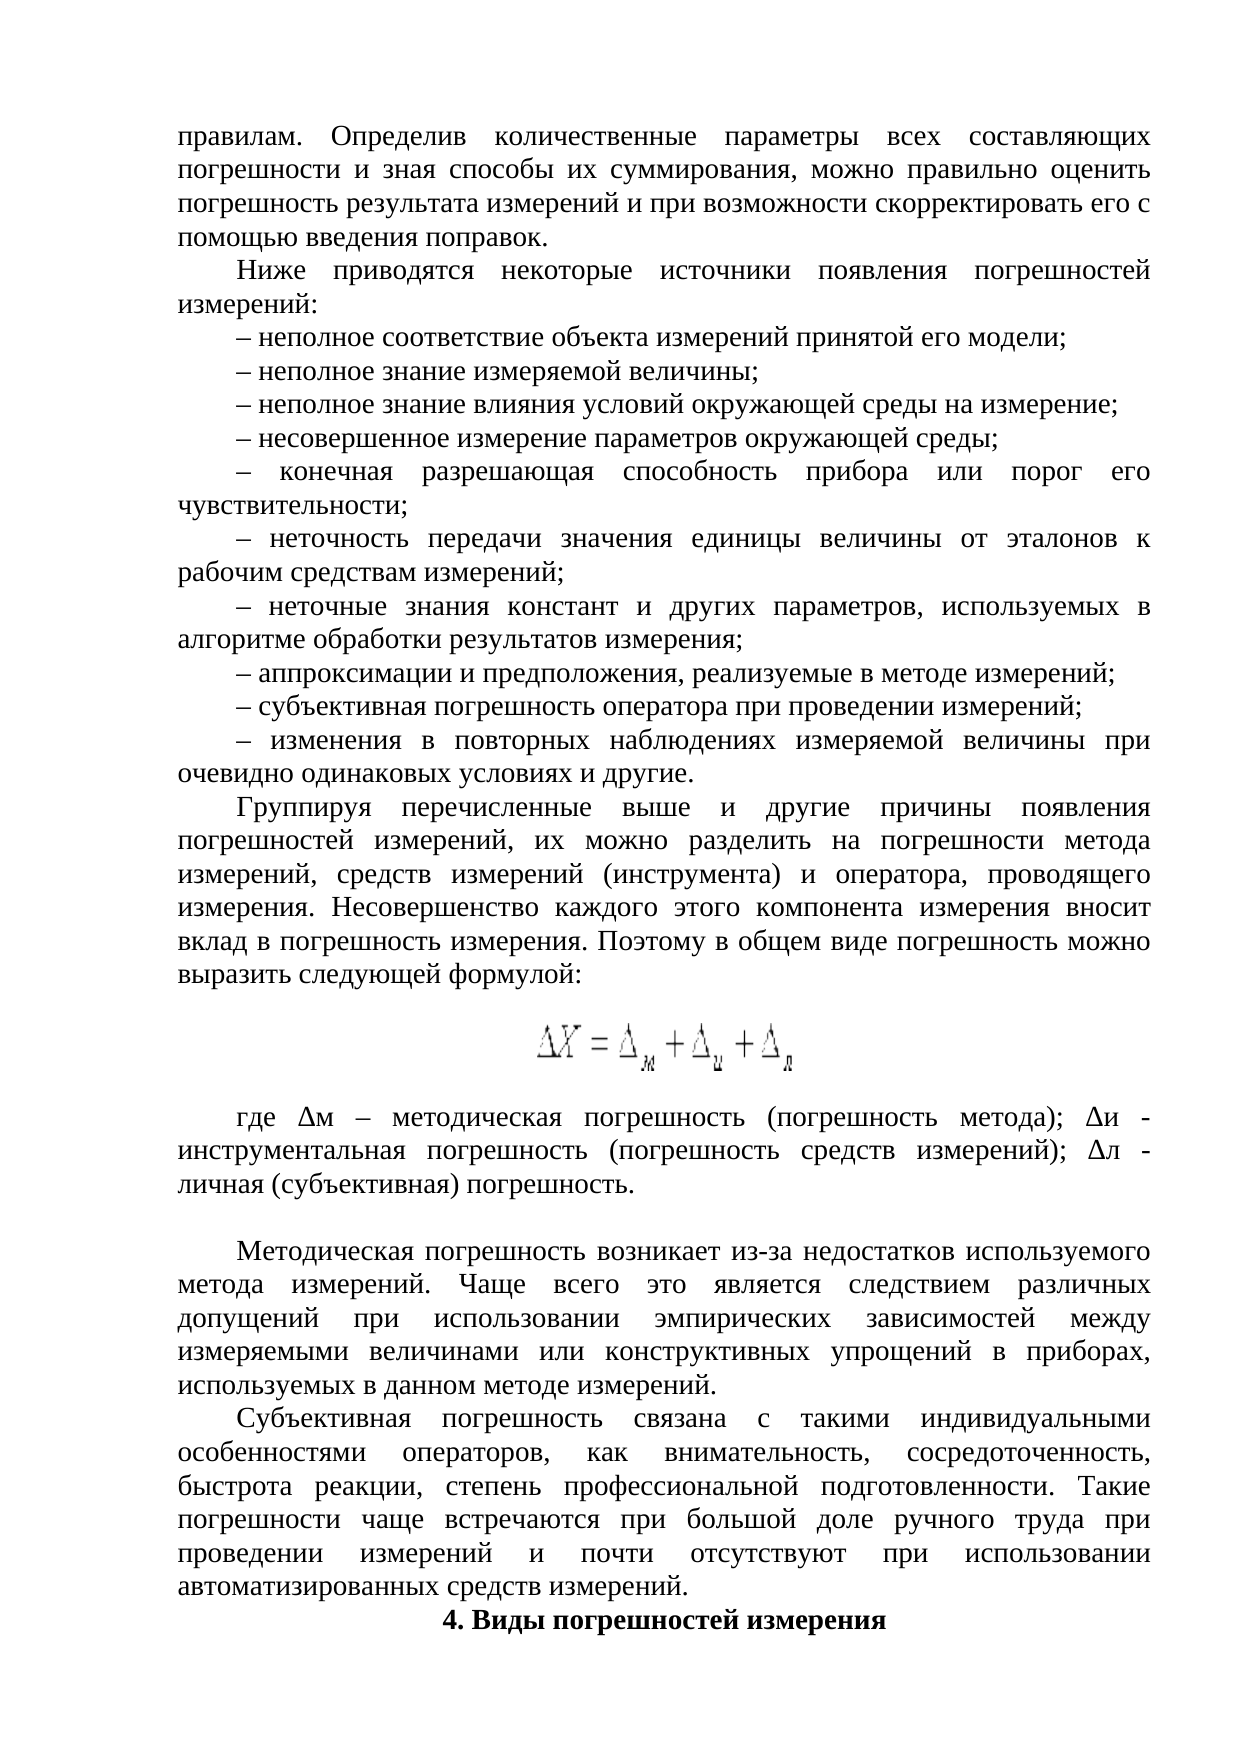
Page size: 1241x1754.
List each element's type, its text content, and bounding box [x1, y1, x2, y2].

text – субъективная погрешность оператора при проведении измерений; [177, 688, 1152, 722]
text – неполное знание влияния условий окружающей среды на измерение; [177, 386, 1152, 420]
text – неполное соответствие объекта измерений принятой его модели; [177, 319, 1152, 353]
text Группируя перечисленные выше и другие причины появления погрешностей измерений, их можно разделить на погрешности метода измерений, средств измерений (инструмента) и оператора, проводящего измерения. Несовершенство каждого этого компонента измерения вносит вклад в погрешность измерения. Поэтому в общем виде погрешность можно выразить следующей формулой: [177, 789, 1152, 990]
text – несовершенное измерение параметров окружающей среды; [177, 420, 1152, 453]
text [177, 118, 1152, 252]
text – конечная разрешающая способность прибора или порог его чувствительности; [177, 453, 1152, 521]
text где ∆м – методическая погрешность (погрешность метода); ∆и - инструментальная погрешность (погрешность средств измерений); ∆л - личная (субъективная) погрешность. [177, 1099, 1152, 1199]
text – изменения в повторных наблюдениях измеряемой величины при очевидно одинаковых условиях и другие. [177, 722, 1152, 789]
picture [537, 1023, 792, 1071]
text – неполное знание измеряемой величины; [177, 353, 1152, 386]
text Субъективная погрешность связана с такими индивидуальными особенностями операторов, как внимательность, сосредоточенность, быстрота реакции, степень профессиональной подготовленности. Такие погрешности чаще встречаются при большой доле ручного труда при проведении измерений и почти отсутствуют при использовании автоматизированных средств измерений. [177, 1401, 1152, 1602]
text – неточность передачи значения единицы величины от эталонов к рабочим средствам измерений; [177, 521, 1152, 588]
text 4. Виды погрешностей измерения [177, 1602, 1152, 1635]
text Методическая погрешность возникает из-за недостатков используемого метода измерений. Чаще всего это является следствием различных допущений при использовании эмпирических зависимостей между измеряемыми величинами или конструктивных упрощений в приборах, используемых в данном методе измерений. [177, 1233, 1152, 1401]
text Ниже приводятся некоторые источники появления погрешностей измерений: [177, 252, 1152, 319]
text – аппроксимации и предположения, реализуемые в методе измерений; [177, 655, 1152, 688]
text – неточные знания констант и других параметров, используемых в алгоритме обработки результатов измерения; [177, 588, 1152, 655]
